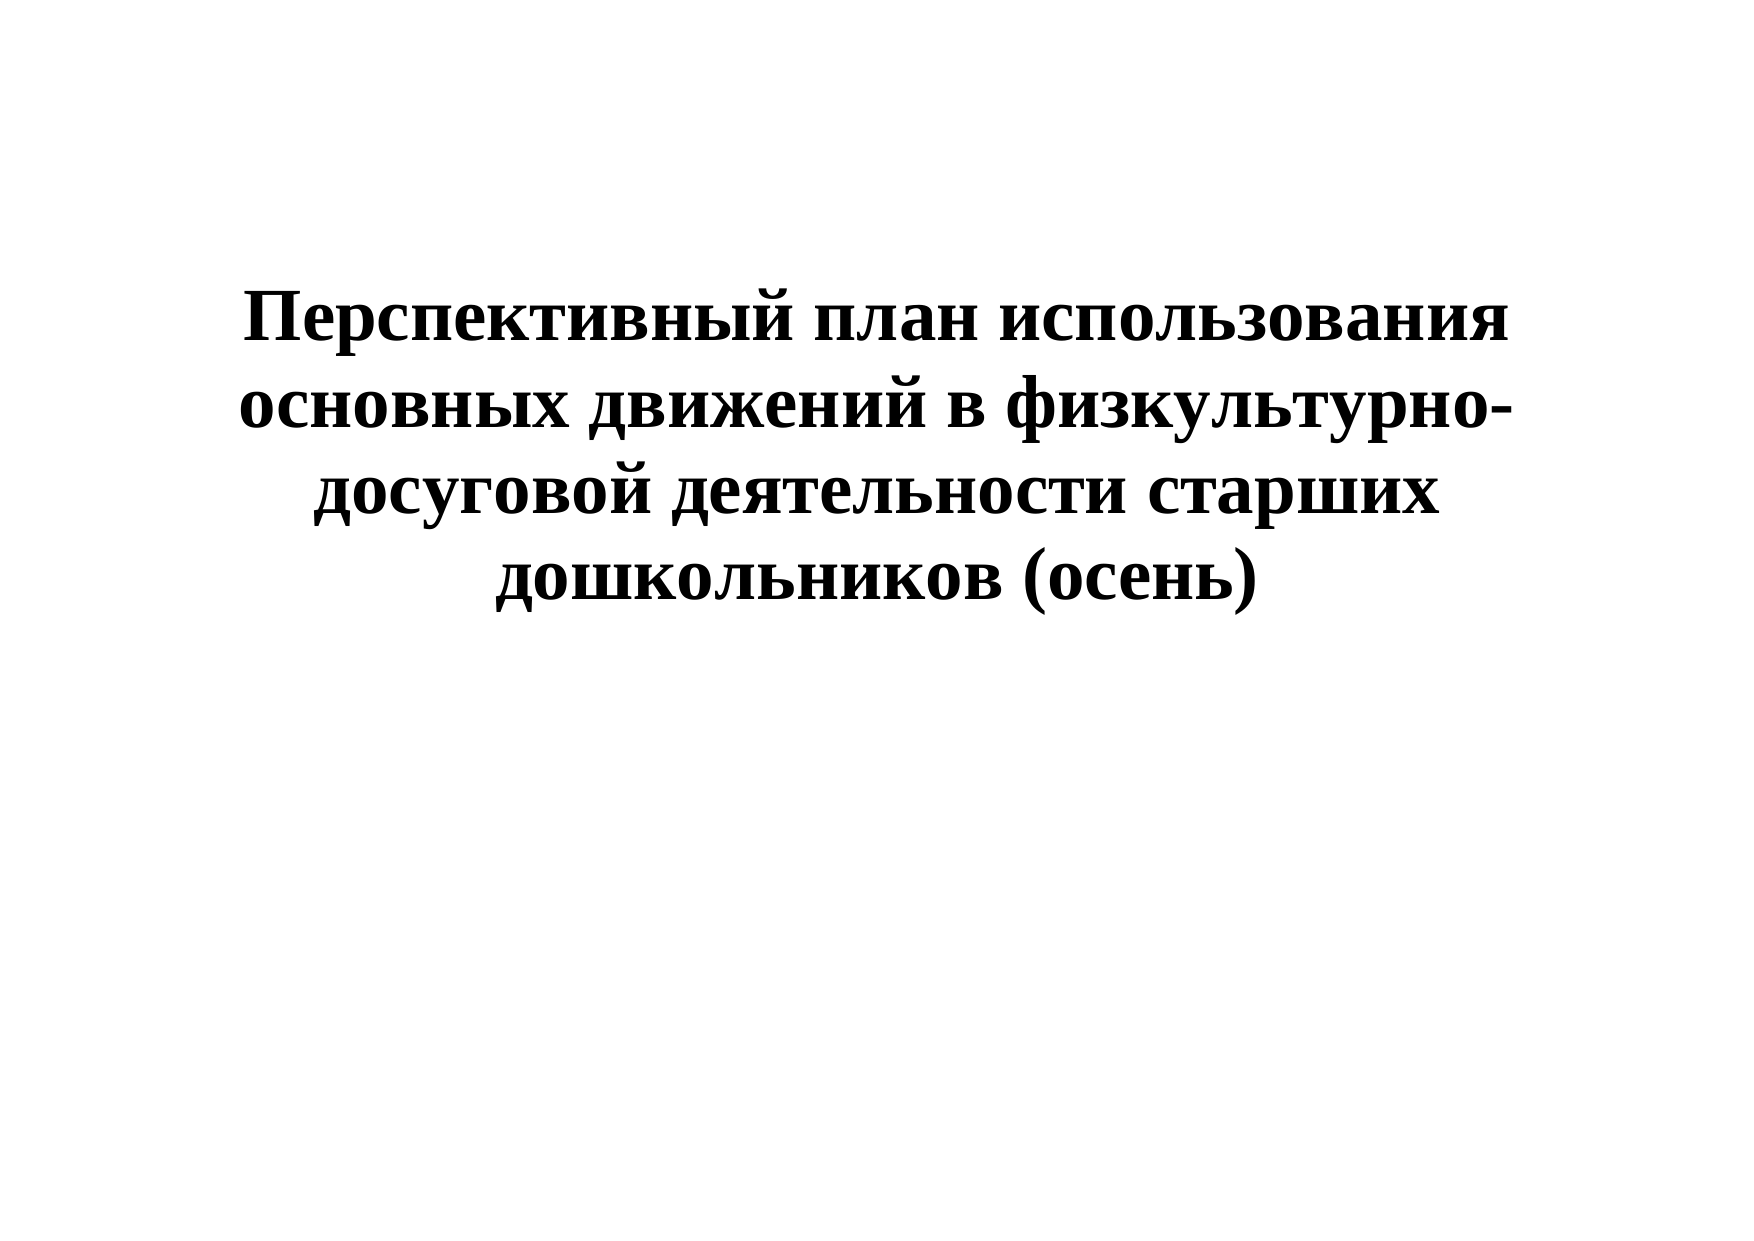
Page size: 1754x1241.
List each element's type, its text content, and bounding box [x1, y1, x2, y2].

text Перспективный план использования основных движений в физкультурно-досуговой деятельности старших дошкольников (осень) [118, 271, 1636, 616]
